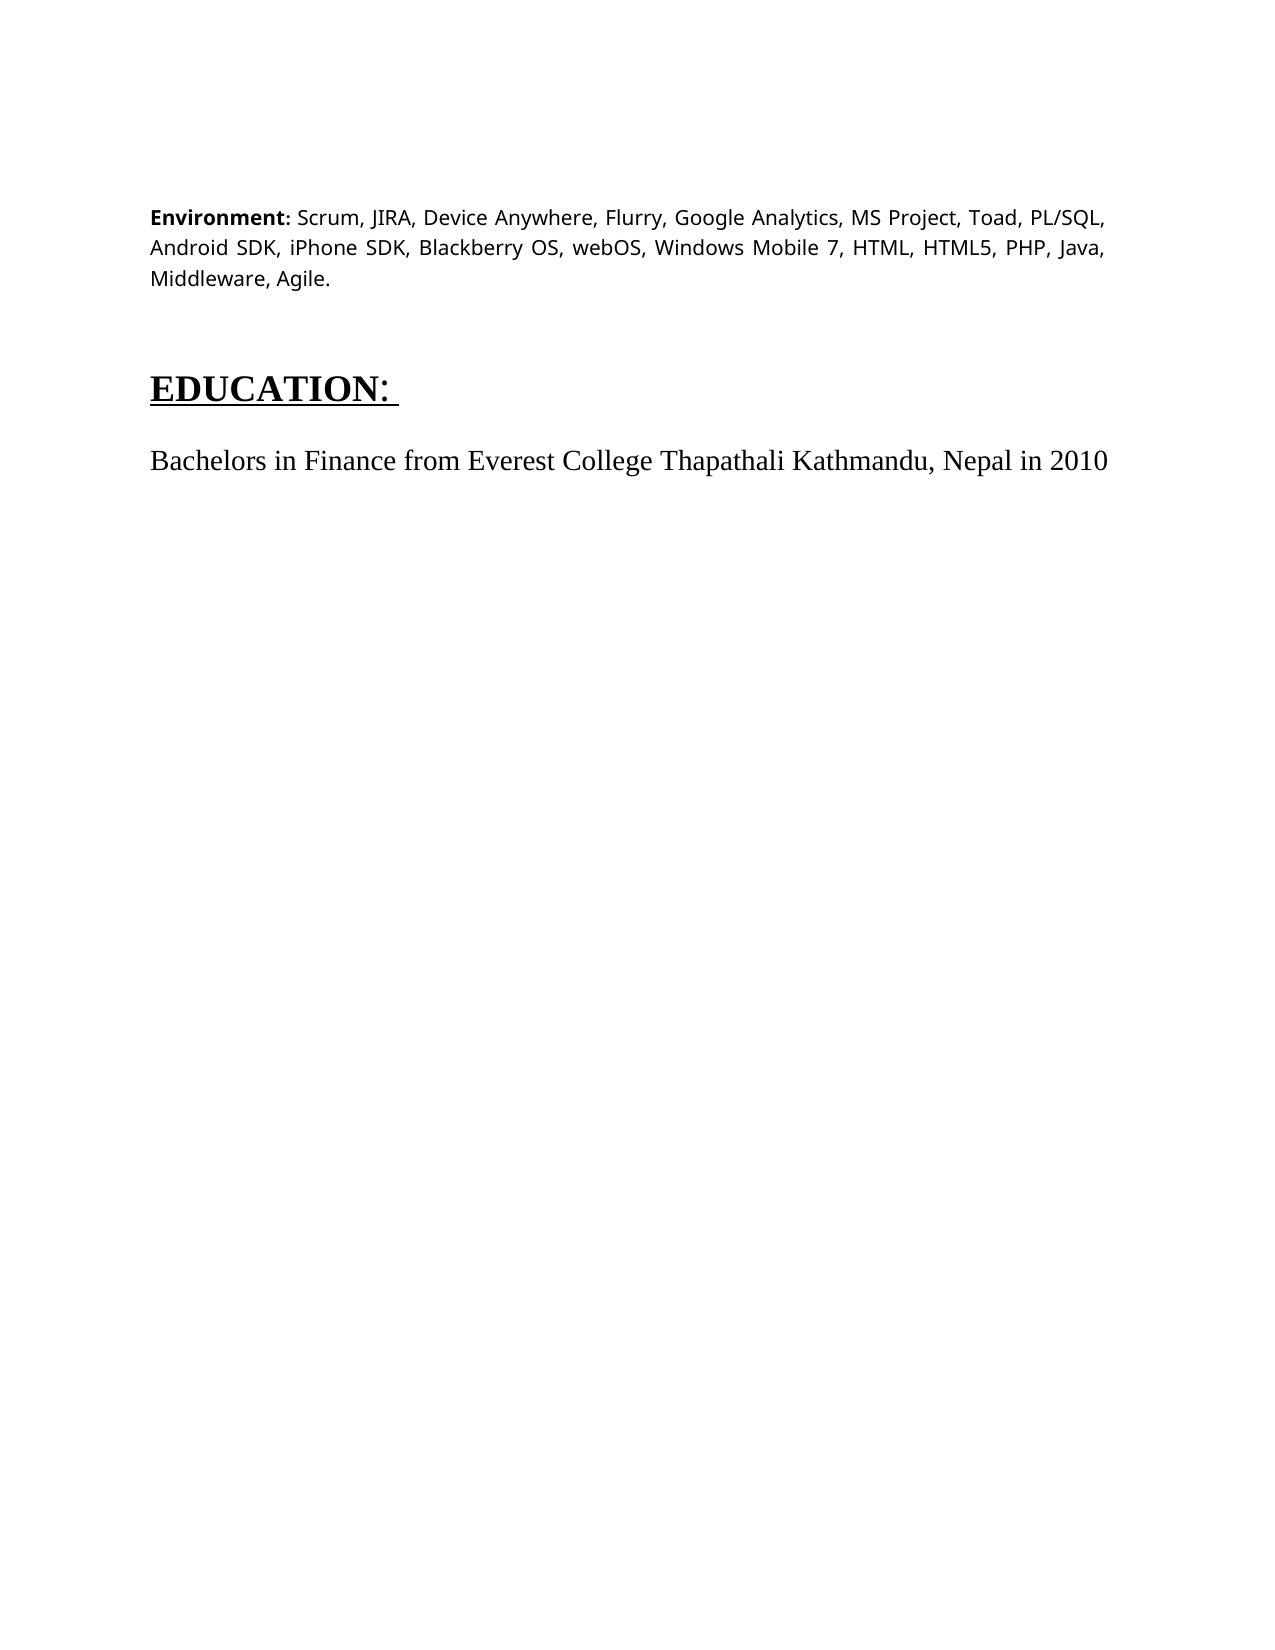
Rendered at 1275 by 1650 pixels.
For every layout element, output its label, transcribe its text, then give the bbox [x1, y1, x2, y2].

subtitle EDUCATION: [150, 362, 1125, 413]
text Environment: Scrum, JIRA, Device Anywhere, Flurry, Google Analytics, MS Project, Toad, PL/SQL, Android SDK, iPhone SDK, Blackberry OS, webOS, Windows Mobile 7, HTML, HTML5, PHP, Java, Middleware, Agile. [150, 203, 1106, 292]
text Bachelors in Finance from Everest College Thapathali Kathmandu, Nepal in 2010 [150, 443, 1125, 477]
